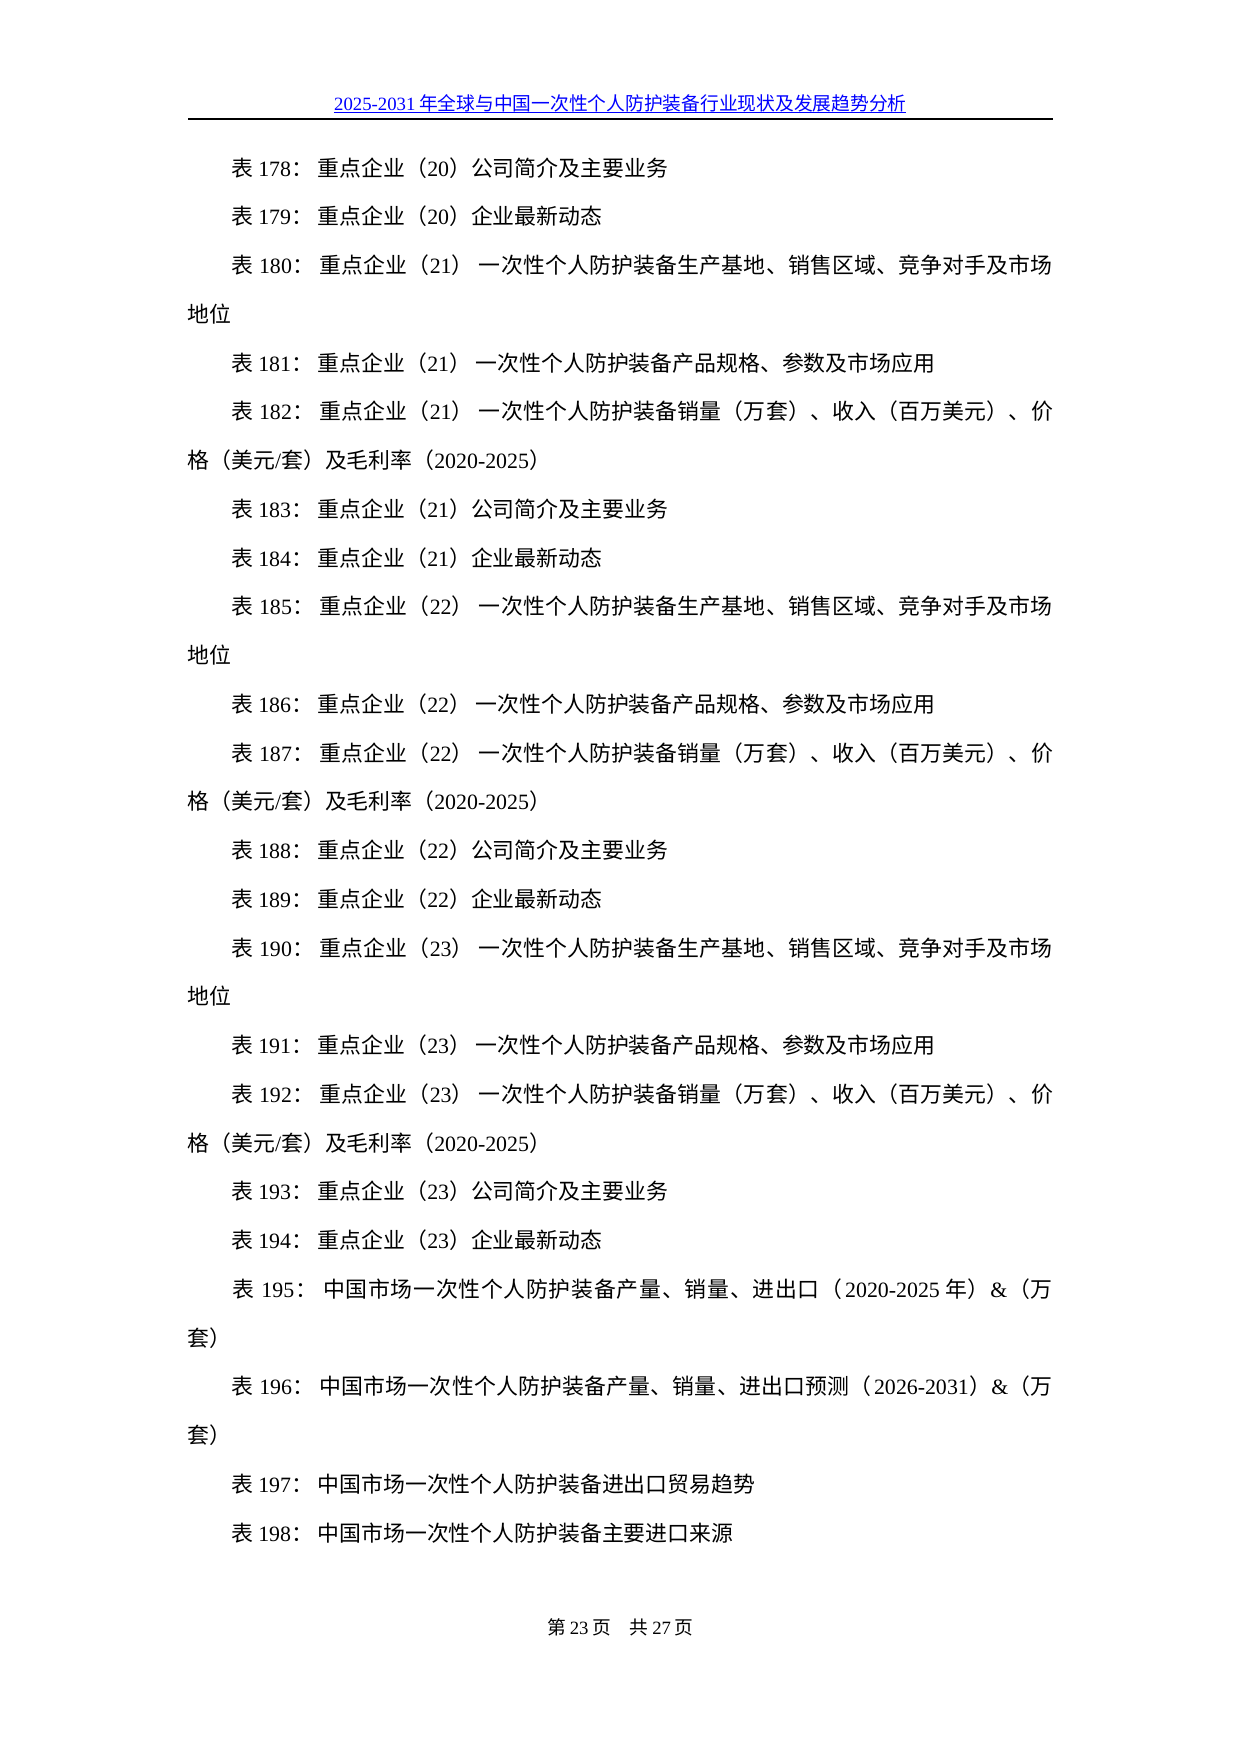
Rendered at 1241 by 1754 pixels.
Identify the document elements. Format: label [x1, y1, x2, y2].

text [187, 150, 1053, 1548]
